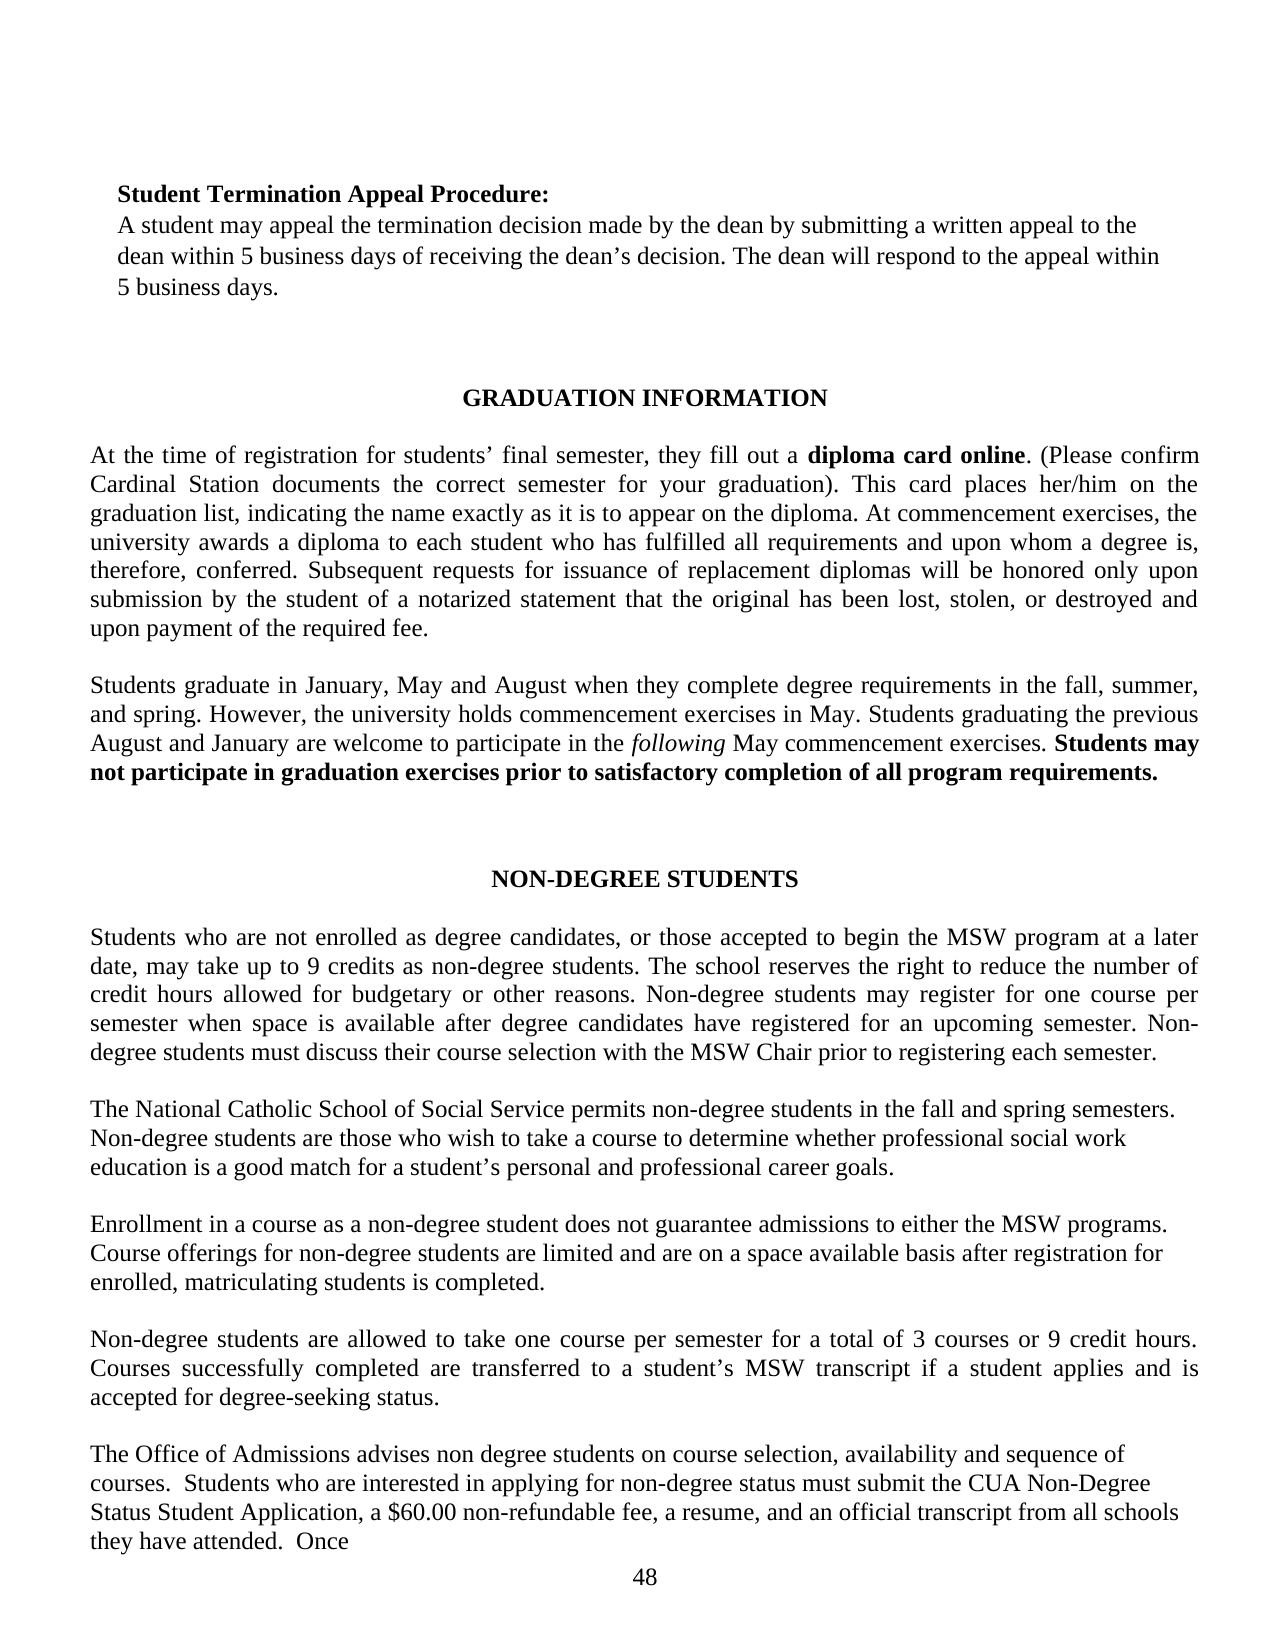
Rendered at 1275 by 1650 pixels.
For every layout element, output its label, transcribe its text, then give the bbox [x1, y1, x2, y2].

text The National Catholic School of Social Service permits non-degree students in the fall and spring semesters. Non-degree students are those who wish to take a course to determine whether professional social work education is a good match for a student’s personal and professional career goals. [90, 1094, 1200, 1181]
text Students who are not enrolled as degree candidates, or those accepted to begin the MSW program at a later date, may take up to 9 credits as non-degree students. The school reserves the right to reduce the number of credit hours allowed for budgetary or other reasons. Non-degree students may register for one course per semester when space is available after degree candidates have registered for an upcoming semester. Non-degree students must discuss their course selection with the MSW Chair prior to registering each semester. [90, 922, 1200, 1066]
text Enrollment in a course as a non-degree student does not guarantee admissions to either the MSW programs. Course offerings for non-degree students are limited and are on a space available basis after registration for enrolled, matriculating students is completed. [90, 1209, 1200, 1296]
text Non-degree students are allowed to take one course per semester for a total of 3 courses or 9 credit hours. Courses successfully completed are transferred to a student’s MSW transcript if a student applies and is accepted for degree-seeking status. [90, 1324, 1200, 1411]
text The Office of Admissions advises non degree students on course selection, availability and sequence of courses. Students who are interested in applying for non-degree status must submit the CUA Non-Degree Status Student Application, a $60.00 non-refundable fee, a resume, and an official transcript from all schools they have attended. Once [90, 1439, 1200, 1554]
text Students graduate in January, May and August when they complete degree requirements in the fall, summer, and spring. However, the university holds commencement exercises in May. Students graduating the previous August and January are welcome to participate in the following May commencement exercises. Students may not participate in graduation exercises prior to satisfactory completion of all program requirements. [90, 671, 1200, 786]
subtitle Student Termination Appeal Procedure: [117, 179, 1200, 207]
text A student may appeal the termination decision made by the dean by submitting a written appeal to the dean within 5 business days of receiving the dean’s decision. The dean will respond to the appeal within 5 business days. [117, 210, 1165, 301]
text At the time of registration for students’ final semester, they fill out a diploma card online. (Please confirm Cardinal Station documents the correct semester for your graduation). This card places her/him on the graduation list, indicating the name exactly as it is to appear on the diploma. At commencement exercises, the university awards a diploma to each student who has fulfilled all requirements and upon whom a degree is, therefore, conferred. Subsequent requests for issuance of replacement diplomas will be honored only upon submission by the student of a notarized statement that the original has been lost, stolen, or destroyed and upon payment of the required fee. [90, 441, 1200, 642]
text NON-DEGREE STUDENTS [90, 864, 1200, 893]
text GRADUATION INFORMATION [90, 383, 1200, 412]
